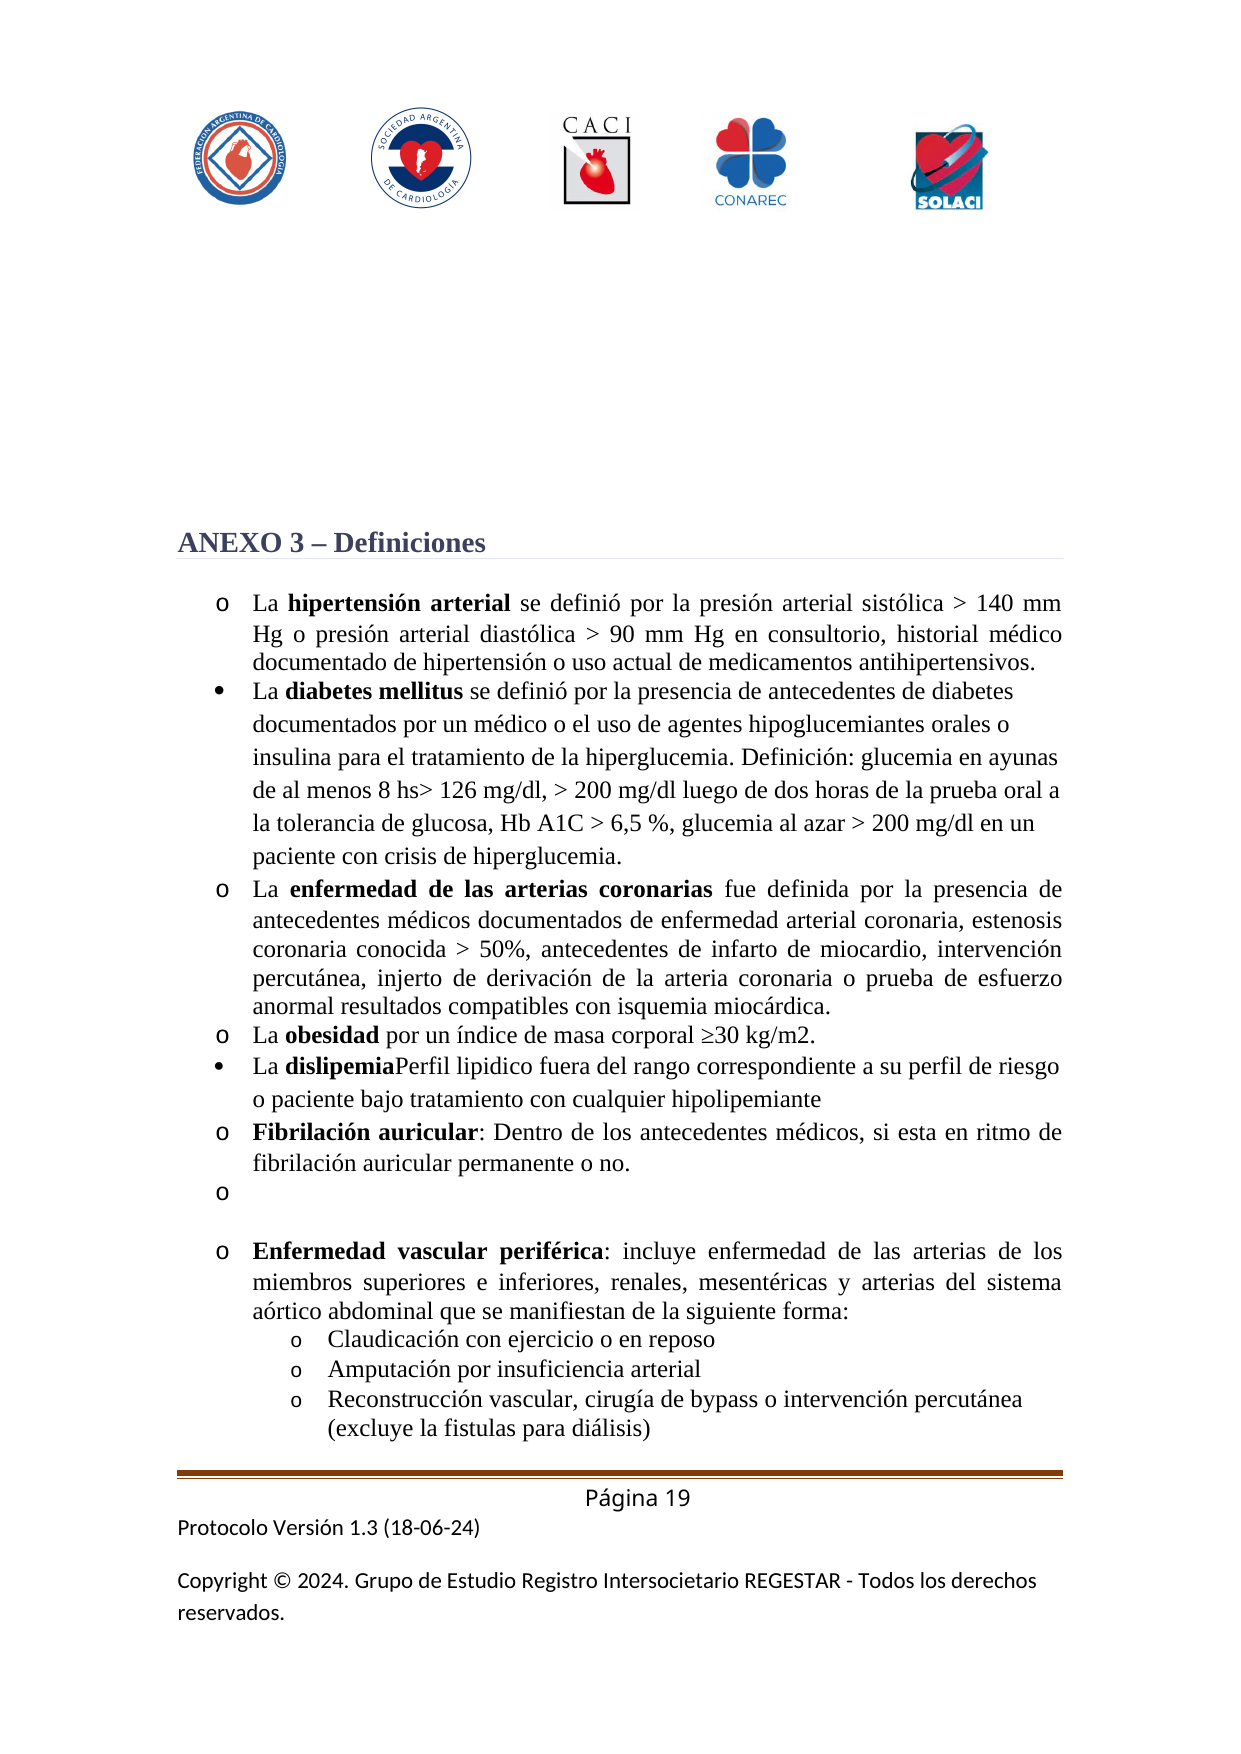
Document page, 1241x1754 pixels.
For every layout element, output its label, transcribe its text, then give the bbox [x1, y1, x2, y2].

list Claudicación con ejercicio o en reposo [290, 1324, 1063, 1354]
list La dislipemiaPerfil lipidico fuera del rango correspondiente a su perfil de riesgo o paciente bajo tratamiento con cualquier hipolipemiante [215, 1051, 1063, 1113]
picture [903, 123, 996, 212]
picture [177, 105, 301, 212]
list Reconstrucción vascular, cirugía de bypass o intervención percutánea (excluye la fistulas para diálisis) [290, 1384, 1063, 1442]
list La obesidad por un índice de masa corporal ≥30 kg/m2. [215, 1020, 1063, 1051]
picture [699, 110, 801, 212]
list La enfermedad de las arterias coronarias fue definida por la presencia de antecedentes médicos documentados de enfermedad arterial coronaria, estenosis coronaria conocida > 50%, antecedentes de infarto de miocardio, intervención percutánea, injerto de derivación de la arteria coronaria o prueba de esfuerzo anormal resultados compatibles con isquemia miocárdica. [215, 874, 1063, 1020]
text ANEXO 3 – Definiciones [177, 525, 1063, 558]
picture [548, 110, 643, 212]
picture [367, 103, 476, 212]
list Amputación por insuficiencia arterial [290, 1354, 1063, 1384]
list La hipertensión arterial se definió por la presión arterial sistólica > 140 mm Hg o presión arterial diastólica > 90 mm Hg en consultorio, historial médico documentado de hipertensión o uso actual de medicamentos antihipertensivos. [215, 588, 1063, 676]
list La diabetes mellitus se definió por la presencia de antecedentes de diabetes documentados por un médico o el uso de agentes hipoglucemiantes orales o insulina para el tratamiento de la hiperglucemia. Definición: glucemia en ayunas de al menos 8 hs> 126 mg/dl, > 200 mg/dl luego de dos horas de la prueba oral a la tolerancia de glucosa, Hb A1C > 6,5 %, glucemia al azar > 200 mg/dl en un paciente con crisis de hiperglucemia. [215, 676, 1063, 870]
list Fibrilación auricular: Dentro de los antecedentes médicos, si esta en ritmo de fibrilación auricular permanente o no. [215, 1117, 1063, 1177]
list Enfermedad vascular periférica: incluye enfermedad de las arterias de los miembros superiores e inferiores, renales, mesentéricas y arterias del sistema aórtico abdominal que se manifiestan de la siguiente forma: [215, 1236, 1063, 1324]
